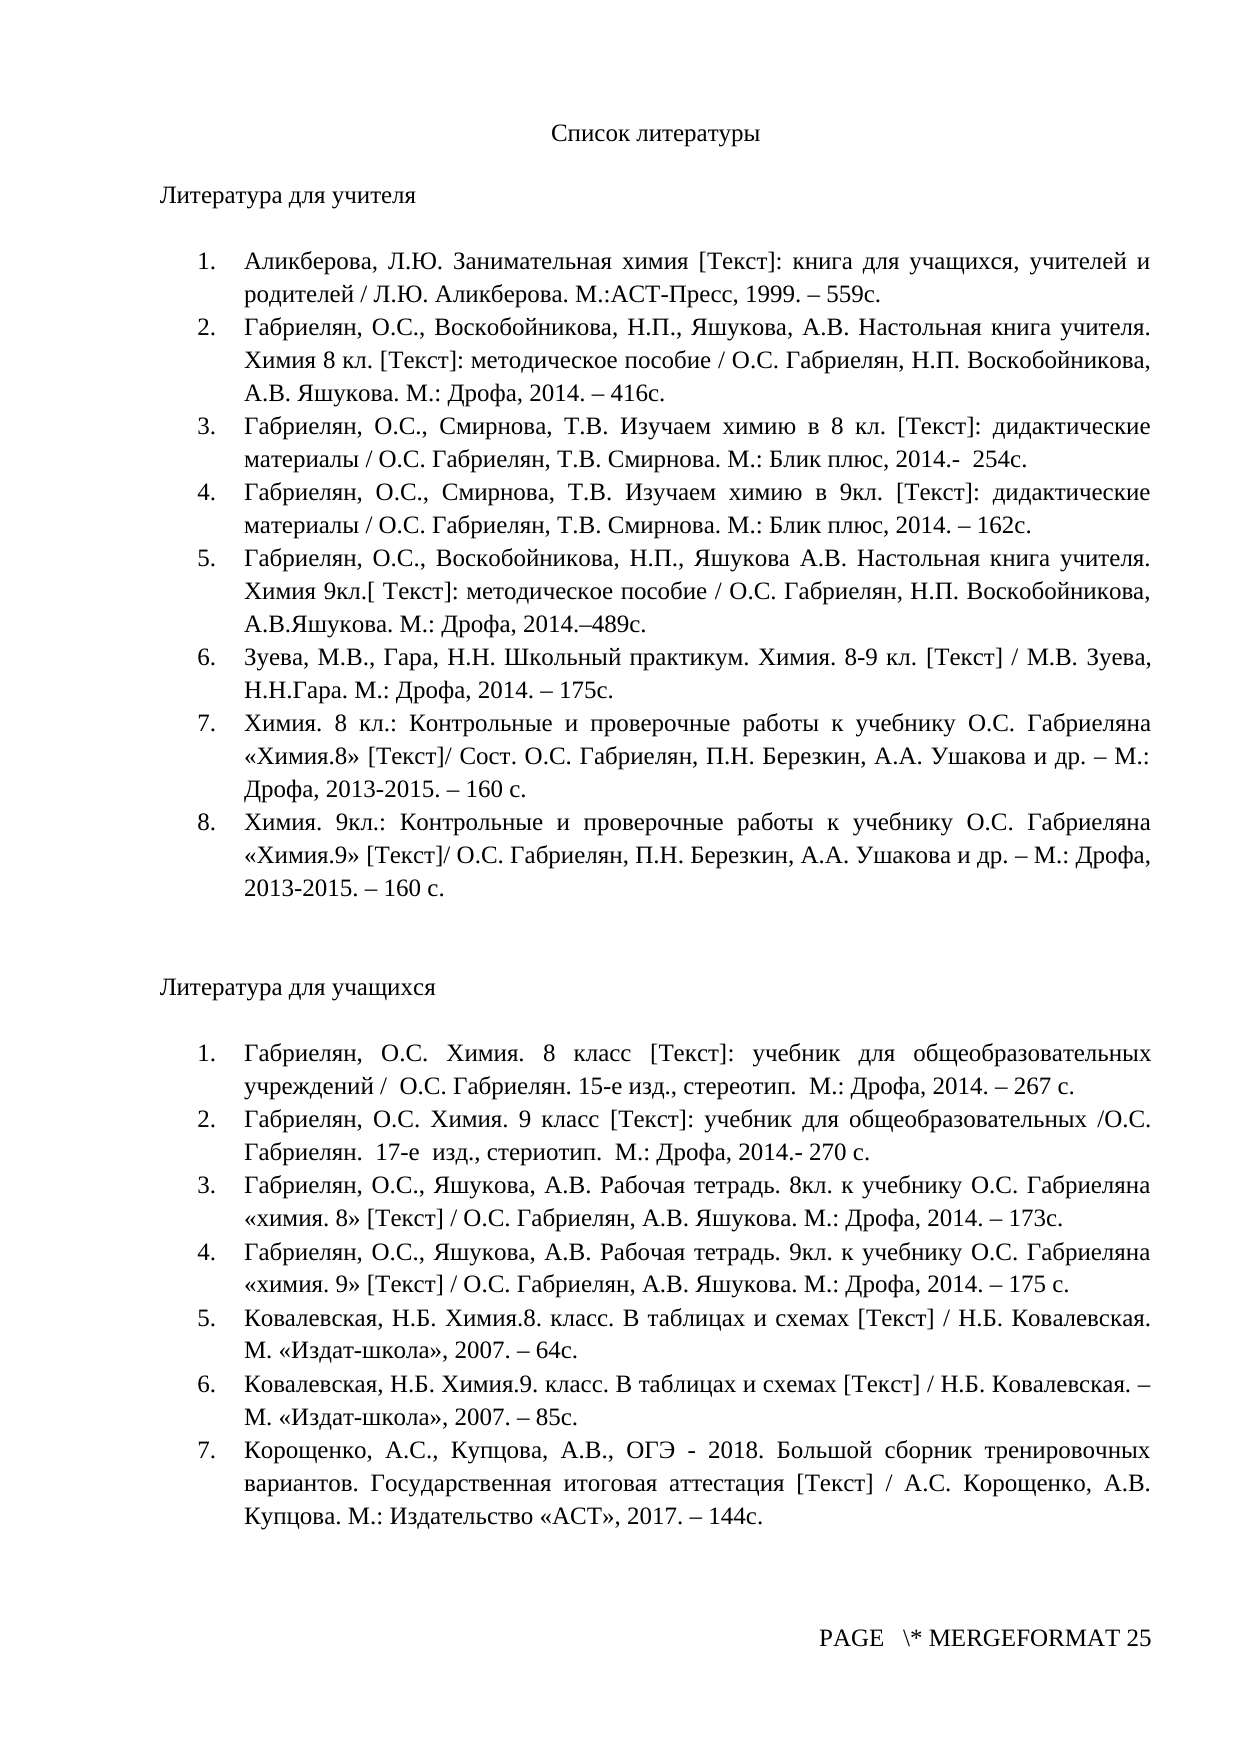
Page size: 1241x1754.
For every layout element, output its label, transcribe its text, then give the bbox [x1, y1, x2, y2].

list Химия. 8 кл.: Контрольные и проверочные работы к учебнику О.С. Габриеляна «Химия.8» [Текст]/ Сост. О.С. Габриелян, П.Н. Березкин, А.А. Ушакова и др. – М.: Дрофа, 2013-2015. – 160 с. [197, 708, 1152, 803]
list Зуева, М.В., Гара, Н.Н. Школьный практикум. Химия. 8-9 кл. [Текст] / М.В. Зуева, Н.Н.Гара. М.: Дрофа, 2014. – 175с. [197, 642, 1152, 704]
list Габриелян, О.С., Воскобойникова, Н.П., Яшукова, А.В. Настольная книга учителя. Химия 8 кл. [Текст]: методическое пособие / О.С. Габриелян, Н.П. Воскобойникова, А.В. Яшукова. М.: Дрофа, 2014. – 416с. [197, 312, 1152, 407]
list Корощенко, А.С., Купцова, А.В., ОГЭ - 2018. Большой сборник тренировочных вариантов. Государственная итоговая аттестация [Текст] / А.С. Корощенко, А.В. Купцова. М.: Издательство «АСТ», 2017. – 144с. [197, 1435, 1152, 1529]
list Габриелян, О.С., Воскобойникова, Н.П., Яшукова А.В. Настольная книга учителя. Химия 9кл.[ Текст]: методическое пособие / О.С. Габриелян, Н.П. Воскобойникова, А.В.Яшукова. М.: Дрофа, 2014.–489с. [197, 543, 1152, 638]
list Габриелян, О.С. Химия. 9 класс [Текст]: учебник для общеобразовательных /О.С. Габриелян. 17-е изд., стериотип. М.: Дрофа, 2014.- 270 с. [197, 1104, 1152, 1166]
list Ковалевская, Н.Б. Химия.8. класс. В таблицах и схемах [Текст] / Н.Б. Ковалевская. М. «Издат-школа», 2007. – 64с. [197, 1303, 1152, 1364]
list Габриелян, О.С., Смирнова, Т.В. Изучаем химию в 8 кл. [Текст]: дидактические материалы / О.С. Габриелян, Т.В. Смирнова. М.: Блик плюс, 2014.- 254с. [197, 411, 1152, 473]
list Габриелян, О.С. Химия. 8 класс [Текст]: учебник для общеобразовательных учреждений / О.С. Габриелян. 15-е изд., стереотип. М.: Дрофа, 2014. – 267 с. [197, 1038, 1152, 1100]
list Ковалевская, Н.Б. Химия.9. класс. В таблицах и схемах [Текст] / Н.Б. Ковалевская. – М. «Издат-школа», 2007. – 85с. [197, 1369, 1152, 1430]
text Список литературы [159, 118, 1152, 147]
list Габриелян, О.С., Смирнова, Т.В. Изучаем химию в 9кл. [Текст]: дидактические материалы / О.С. Габриелян, Т.В. Смирнова. М.: Блик плюс, 2014. – 162с. [197, 477, 1152, 539]
list Габриелян, О.С., Яшукова, А.В. Рабочая тетрадь. 8кл. к учебнику О.С. Габриеляна «химия. 8» [Текст] / О.С. Габриелян, А.В. Яшукова. М.: Дрофа, 2014. – 173с. [197, 1171, 1152, 1232]
list Химия. 9кл.: Контрольные и проверочные работы к учебнику О.С. Габриеляна «Химия.9» [Текст]/ О.С. Габриелян, П.Н. Березкин, А.А. Ушакова и др. – М.: Дрофа, 2013-2015. – 160 с. [197, 807, 1152, 902]
list Габриелян, О.С., Яшукова, А.В. Рабочая тетрадь. 9кл. к учебнику О.С. Габриеляна «химия. 9» [Текст] / О.С. Габриелян, А.В. Яшукова. М.: Дрофа, 2014. – 175 с. [197, 1237, 1152, 1298]
text Литература для учащихся [159, 972, 1152, 1001]
text Литература для учителя [159, 180, 1152, 209]
list Аликберова, Л.Ю. Занимательная химия [Текст]: книга для учащихся, учителей и родителей / Л.Ю. Аликберова. М.:АСТ-Пресс, 1999. – 559с. [197, 246, 1152, 308]
